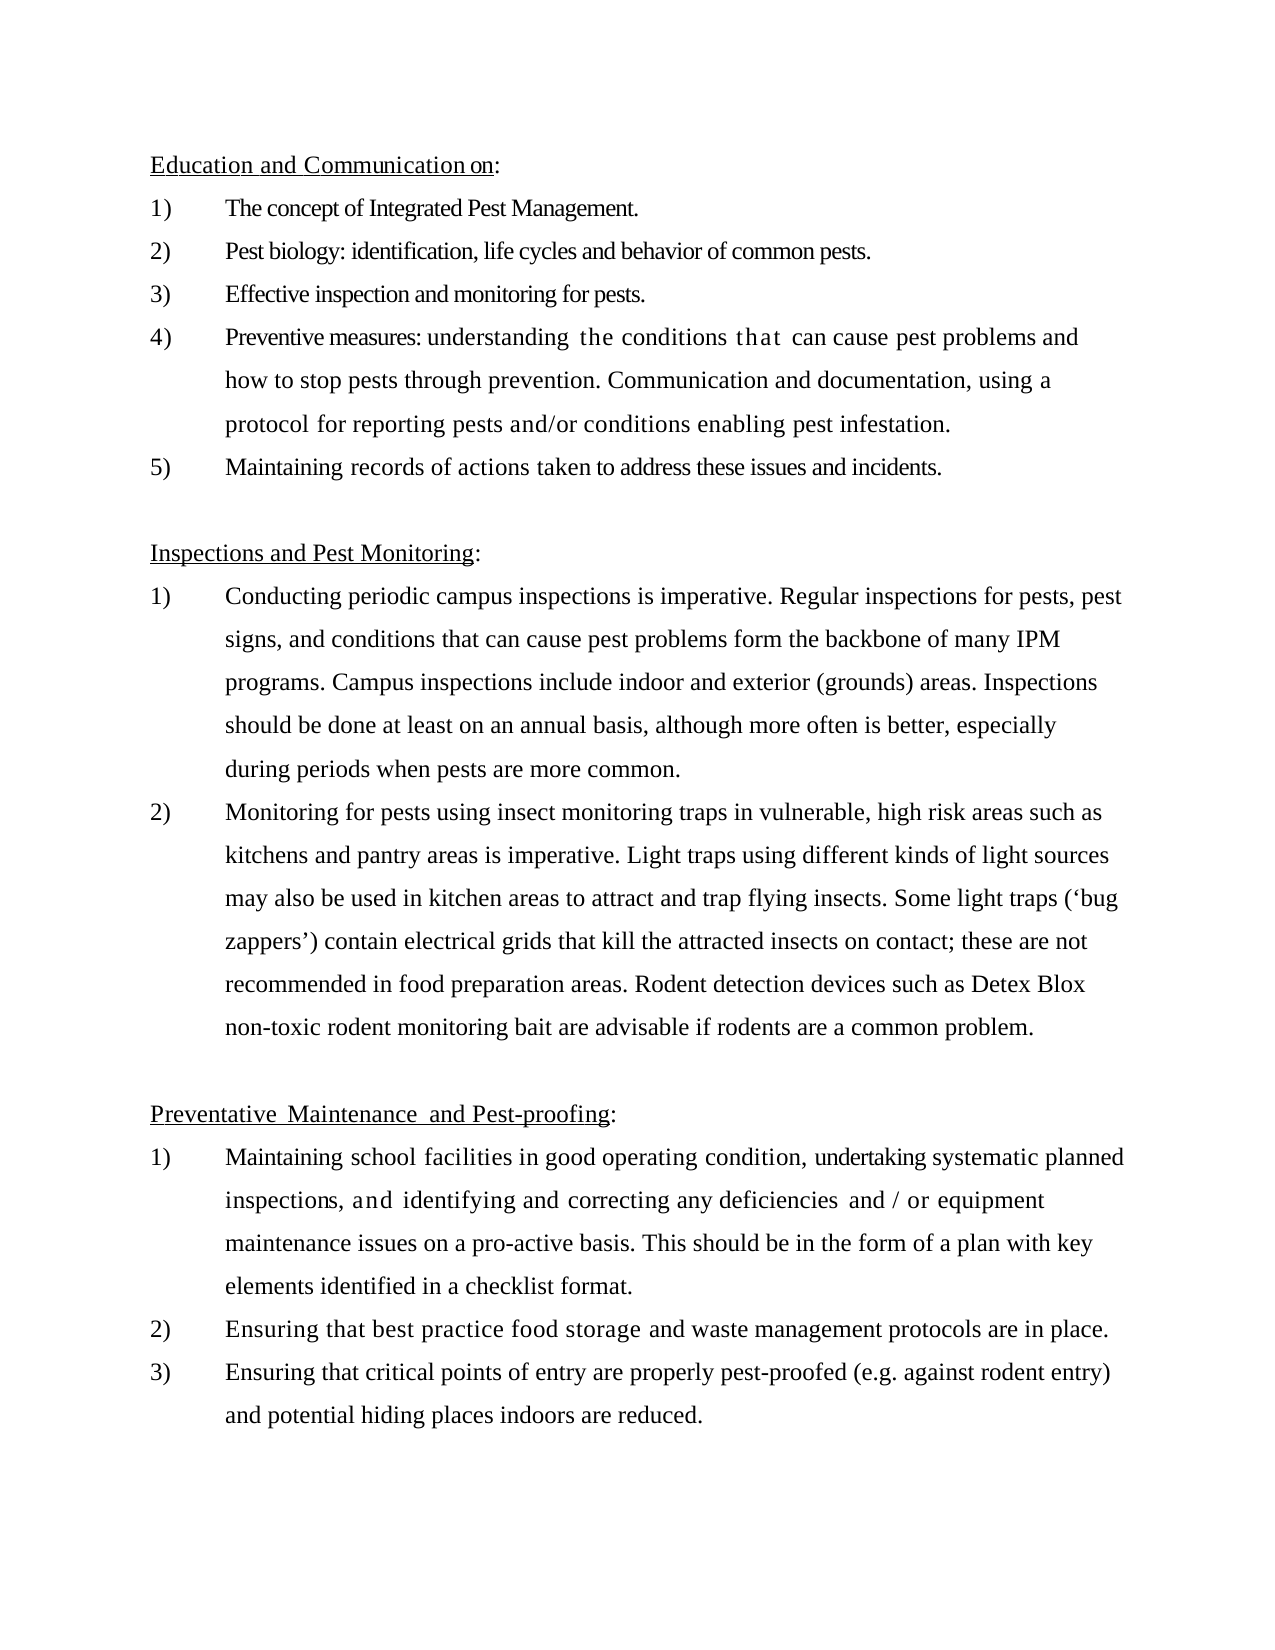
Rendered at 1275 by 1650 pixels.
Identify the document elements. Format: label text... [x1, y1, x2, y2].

list Maintaining school facilities in good operating condition, undertaking systematic planned inspections, and identifying and correcting any deficiencies and / or equipment maintenance issues on a pro-active basis. This should be in the form of a plan with key elements identified in a checklist format. [150, 1142, 1125, 1300]
text Inspections and Pest Monitoring: [150, 538, 1125, 567]
list Ensuring that best practice food storage and waste management protocols are in place. [150, 1314, 1125, 1343]
list Effective inspection and monitoring for pests. [150, 279, 1125, 308]
list Maintaining records of actions taken to address these issues and incidents. [150, 452, 1125, 481]
list Pest biology: identification, life cycles and behavior of common pests. [150, 236, 1125, 265]
list Preventive measures: understanding the conditions that can cause pest problems and how to stop pests through prevention. Communication and documentation, using a protocol for reporting pests and/or conditions enabling pest infestation. [150, 322, 1125, 437]
list Ensuring that critical points of entry are properly pest-proofed (e.g. against rodent entry) and potential hiding places indoors are reduced. [150, 1357, 1125, 1429]
text Education and Communication on: [150, 150, 1125, 179]
text 1) Conducting periodic campus inspections is imperative. Regular inspections for pests, pest signs, and conditions that can cause pest problems form the backbone of many IPM programs. Campus inspections include indoor and exterior (grounds) areas. Inspections should be done at least on an annual basis, although more often is better, especially during periods when pests are more common. [150, 581, 1125, 782]
text Preventative Maintenance and Pest-proofing: [150, 1099, 1125, 1127]
list The concept of Integrated Pest Management. [150, 193, 1125, 222]
text 2) Monitoring for pests using insect monitoring traps in vulnerable, high risk areas such as kitchens and pantry areas is imperative. Light traps using different kinds of light sources may also be used in kitchen areas to attract and trap flying insects. Some light traps (‘bug zappers’) contain electrical grids that kill the attracted insects on contact; these are not recommended in food preparation areas. Rodent detection devices such as Detex Blox non-toxic rodent monitoring bait are advisable if rodents are a common problem. [150, 797, 1125, 1041]
